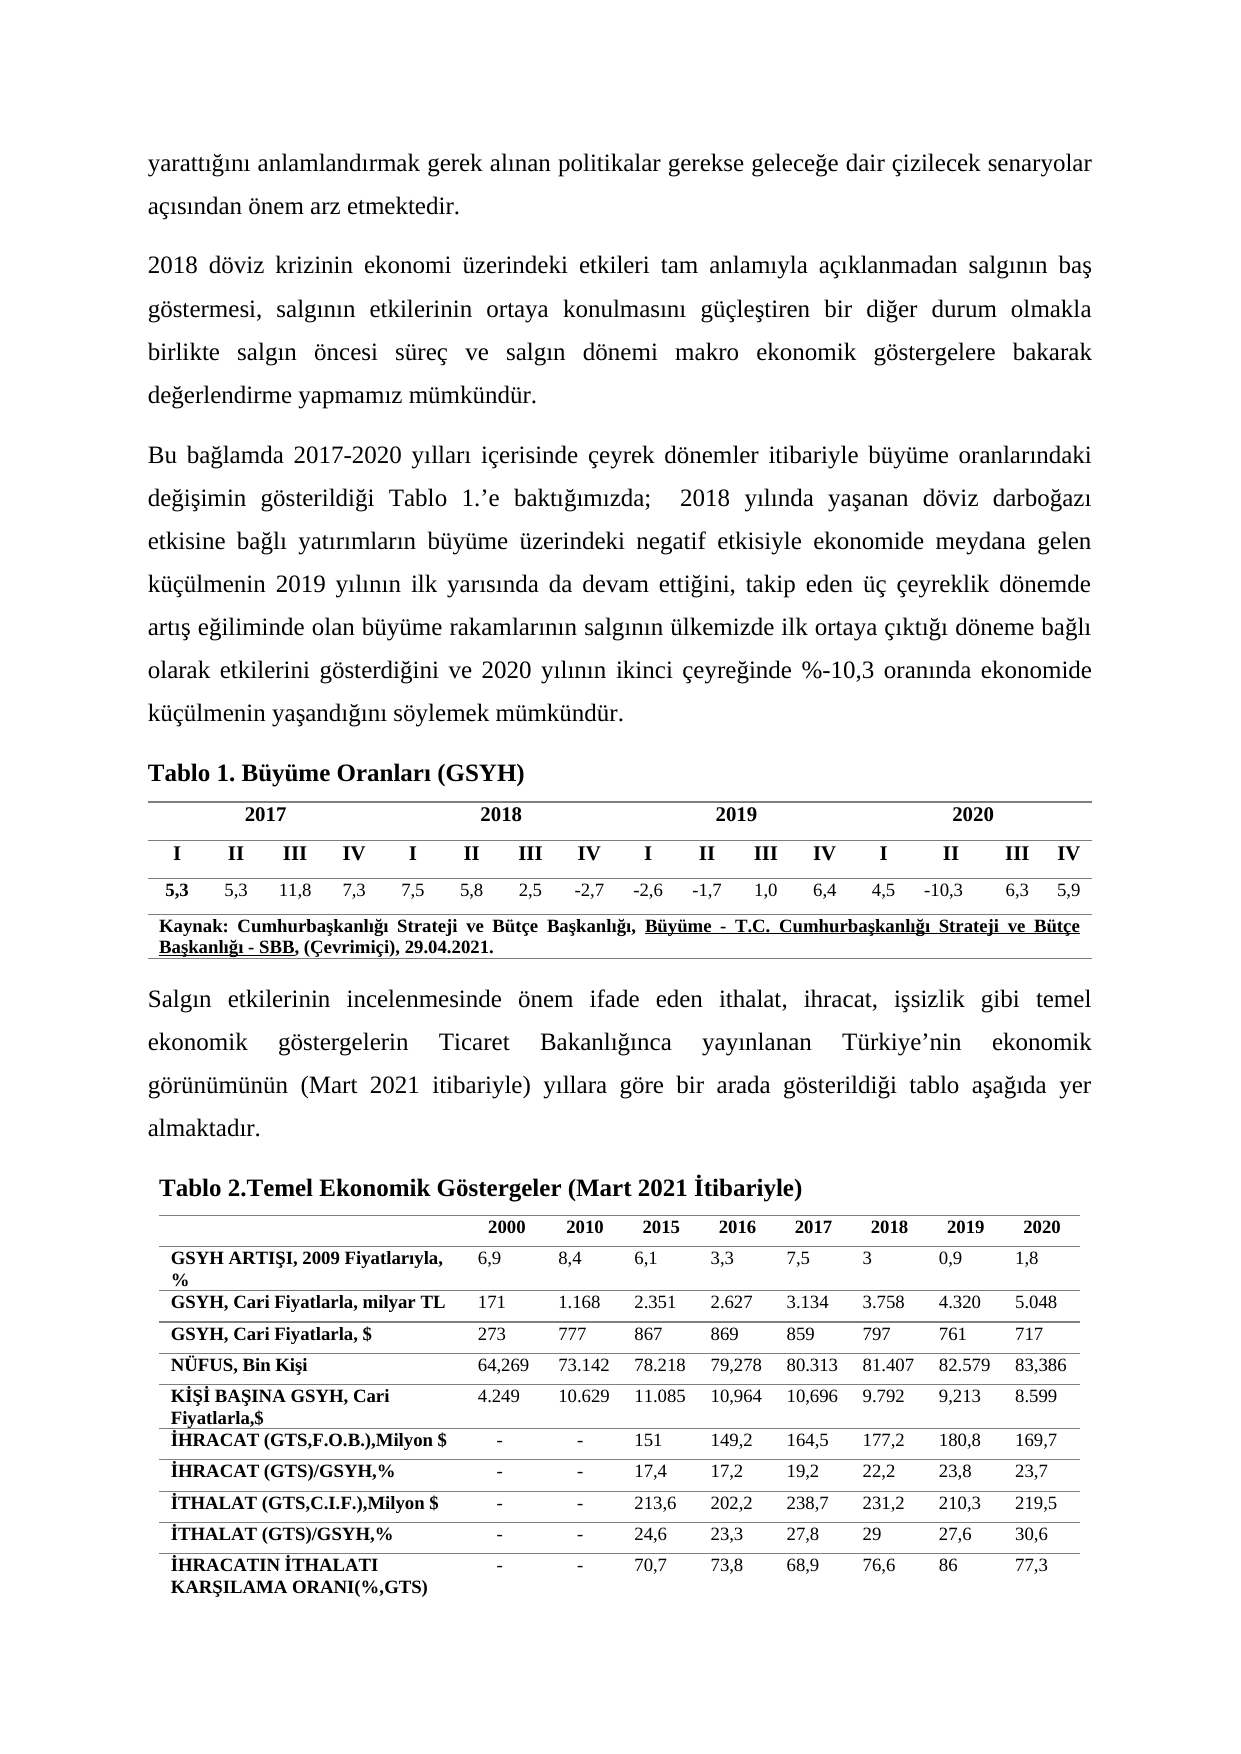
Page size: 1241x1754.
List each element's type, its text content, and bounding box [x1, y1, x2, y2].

text Salgın etkilerinin incelenmesinde önem ifade eden ithalat, ihracat, işsizlik gibi temel ekonomik göstergelerin Ticaret Bakanlığınca yayınlanan Türkiye’nin ekonomik görünümünün (Mart 2021 itibariyle) yıllara göre bir arada gösterildiği tablo aşağıda yer almaktadır. [148, 984, 1093, 1142]
table_cell 5,9 [1046, 879, 1092, 913]
table_cell -2,6 [619, 879, 677, 913]
table_cell I [619, 841, 677, 878]
table_cell III [265, 841, 324, 878]
table_cell IV [560, 841, 618, 878]
table_cell 5,3 [206, 879, 265, 913]
table_cell II [442, 841, 501, 878]
table_cell I [383, 841, 442, 878]
table_cell II [913, 841, 989, 878]
table_cell 7,3 [325, 879, 383, 913]
table_header 2017 [148, 803, 383, 839]
table_cell -2,7 [560, 879, 618, 913]
table_cell I [854, 841, 913, 878]
table_cell III [501, 841, 559, 878]
text 2018 döviz krizinin ekonomi üzerindeki etkileri tam anlamıyla açıklanmadan salgının baş göstermesi, salgının etkilerinin ortaya konulmasını güçleştiren bir diğer durum olmakla birlikte salgın öncesi süreç ve salgın dönemi makro ekonomik göstergelere bakarak değerlendirme yapmamız mümkündür. [148, 251, 1093, 409]
text Tablo 1. Büyüme Oranları (GSYH) [148, 758, 1093, 787]
table_header 2020 [854, 803, 1092, 839]
table_header 2018 [383, 803, 618, 839]
table_cell II [677, 841, 736, 878]
table_cell 11,8 [265, 879, 324, 913]
table_header Tablo 2.Temel Ekonomik Göstergeler (Mart 2021 İtibariyle) [148, 1173, 1092, 1215]
table_cell IV [1046, 841, 1092, 878]
table_cell -1,7 [677, 879, 736, 913]
table_cell Kaynak: Cumhurbaşkanlığı Strateji ve Bütçe Başkanlığı, Büyüme - T.C. Cumhurbaşkanlığı Strateji ve Bütçe Başkanlığı - SBB, (Çevrimiçi), 29.04.2021. [148, 915, 1092, 958]
table_header 2019 [619, 803, 854, 839]
table_cell 4,5 [854, 879, 913, 913]
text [148, 148, 1093, 219]
table_cell 7,5 [383, 879, 442, 913]
table_cell III [989, 841, 1046, 878]
table_cell -10,3 [913, 879, 989, 913]
table_cell 5,8 [442, 879, 501, 913]
table_cell 6,4 [795, 879, 854, 913]
table_cell 5,3 [148, 879, 206, 913]
text Bu bağlamda 2017-2020 yılları içerisinde çeyrek dönemler itibariyle büyüme oranlarındaki değişimin gösterildiği Tablo 1.’e baktığımızda; 2018 yılında yaşanan döviz darboğazı etkisine bağlı yatırımların büyüme üzerindeki negatif etkisiyle ekonomide meydana gelen küçülmenin 2019 yılının ilk yarısında da devam ettiğini, takip eden üç çeyreklik dönemde artış eğiliminde olan büyüme rakamlarının salgının ülkemizde ilk ortaya çıktığı döneme bağlı olarak etkilerini gösterdiğini ve 2020 yılının ikinci çeyreğinde %-10,3 oranında ekonomide küçülmenin yaşandığını söylemek mümkündür. [148, 440, 1093, 727]
table_cell IV [325, 841, 383, 878]
table_cell [148, 1215, 1092, 1597]
table_cell 2,5 [501, 879, 559, 913]
table_cell IV [795, 841, 854, 878]
table_cell III [736, 841, 795, 878]
table_cell I [148, 841, 206, 878]
table_cell 1,0 [736, 879, 795, 913]
table_cell 6,3 [989, 879, 1046, 913]
table_cell II [206, 841, 265, 878]
